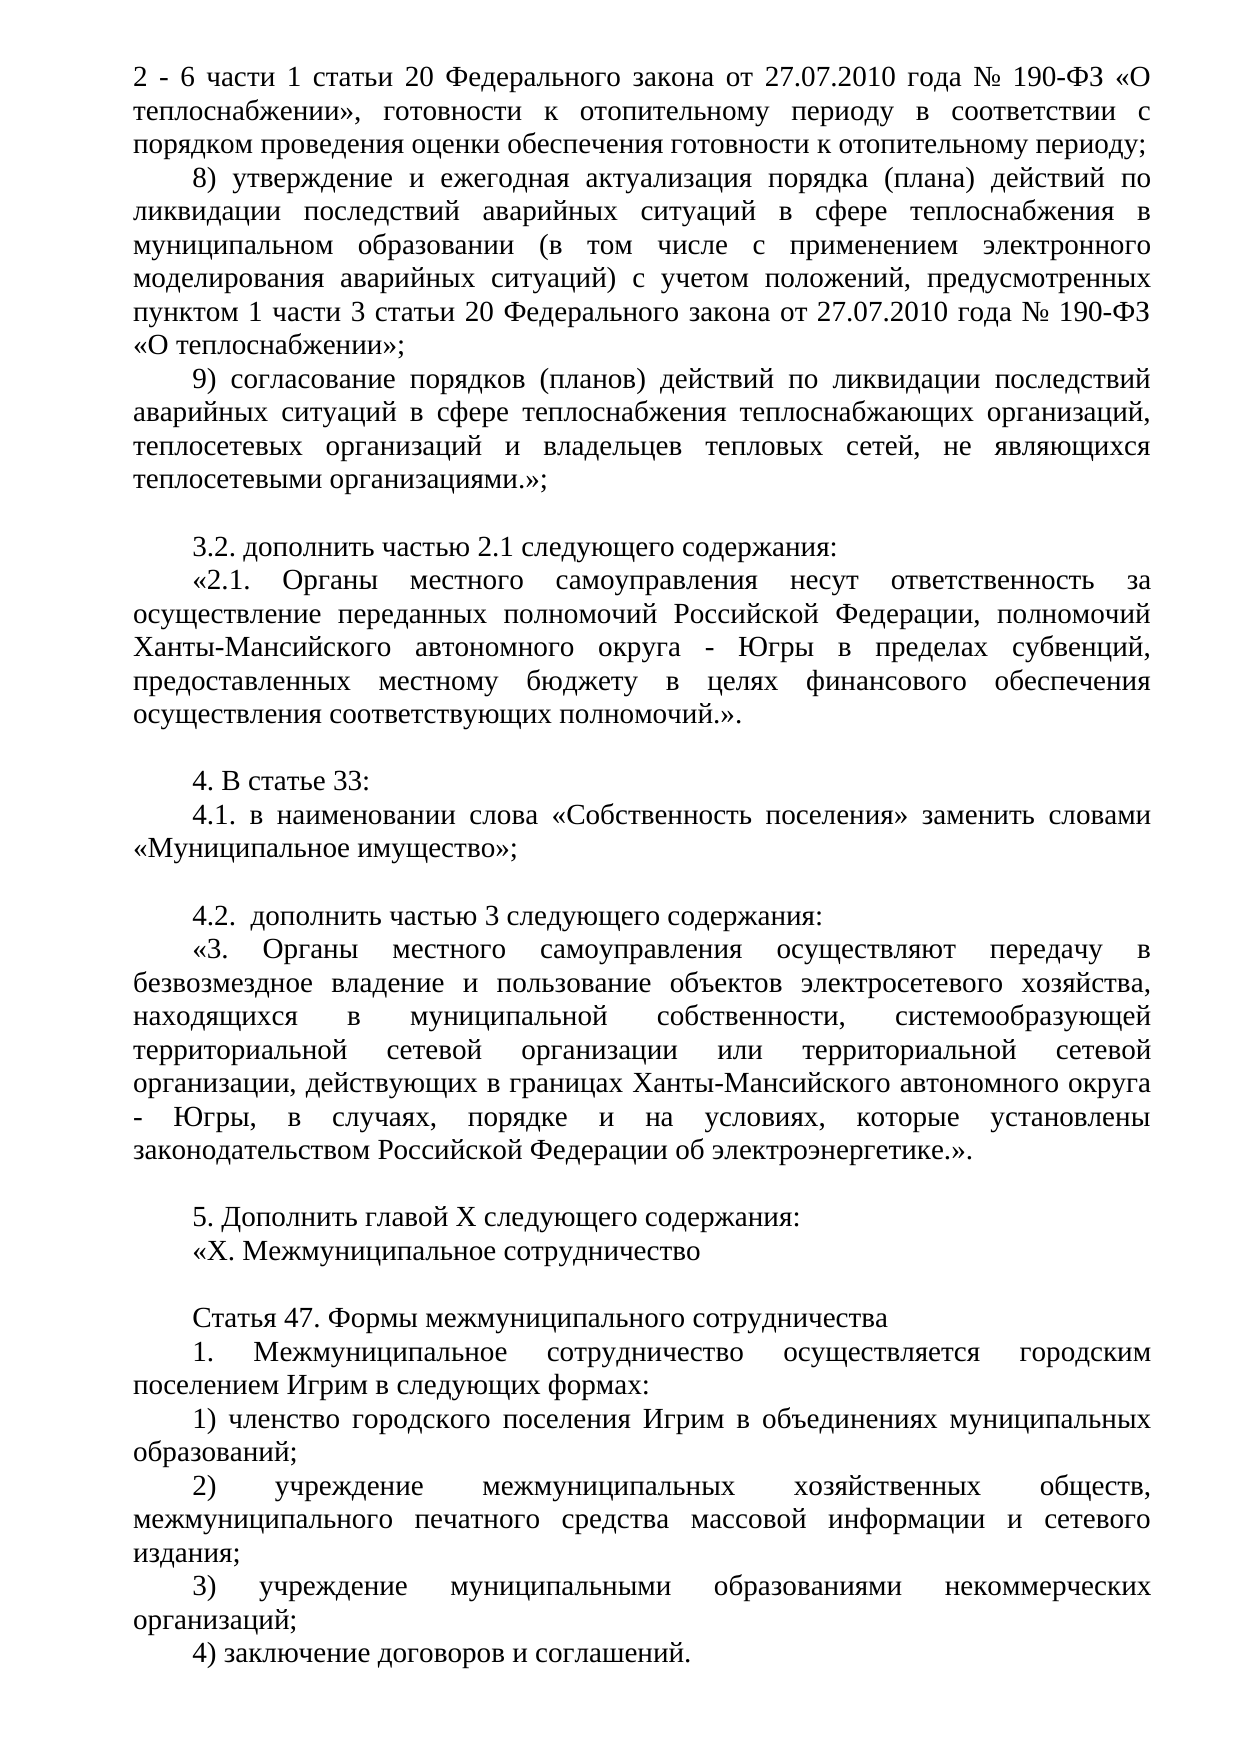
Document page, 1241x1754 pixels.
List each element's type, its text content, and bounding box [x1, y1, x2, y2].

text 9) согласование порядков (планов) действий по ликвидации последствий аварийных ситуаций в сфере теплоснабжения теплоснабжающих организаций, теплосетевых организаций и владельцев тепловых сетей, не являющихся теплосетевыми организациями.»; [133, 361, 1152, 495]
text 8) утверждение и ежегодная актуализация порядка (плана) действий по ликвидации последствий аварийных ситуаций в сфере теплоснабжения в муниципальном образовании (в том числе с применением электронного моделирования аварийных ситуаций) с учетом положений, предусмотренных пунктом 1 части 3 статьи 20 Федерального закона от 27.07.2010 года № 190-ФЗ «О теплоснабжении»; [133, 160, 1152, 361]
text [133, 59, 1152, 160]
text 4) заключение договоров и соглашений. [133, 1636, 1152, 1669]
text 3) учреждение муниципальными образованиями некоммерческих организаций; [133, 1568, 1152, 1636]
text 3.2. дополнить частью 2.1 следующего содержания: [133, 529, 1152, 562]
text 4.1. в наименовании слова «Собственность поселения» заменить словами «Муниципальное имущество»; [133, 797, 1152, 864]
text 1) членство городского поселения Игрим в объединениях муниципальных образований; [133, 1401, 1152, 1468]
text Статья 47. Формы межмуниципального сотрудничества [133, 1300, 1152, 1334]
text 4.2. дополнить частью 3 следующего содержания: [133, 898, 1152, 931]
text 4. В статье 33: [133, 763, 1152, 797]
text 2) учреждение межмуниципальных хозяйственных обществ, межмуниципального печатного средства массовой информации и сетевого издания; [133, 1468, 1152, 1568]
text «X. Межмуниципальное сотрудничество [133, 1233, 1152, 1267]
text 1. Межмуниципальное сотрудничество осуществляется городским поселением Игрим в следующих формах: [133, 1334, 1152, 1401]
text «3. Органы местного самоуправления осуществляют передачу в безвозмездное владение и пользование объектов электросетевого хозяйства, находящихся в муниципальной собственности, системообразующей территориальной сетевой организации или территориальной сетевой организации, действующих в границах Ханты-Мансийского автономного округа - Югры, в случаях, порядке и на условиях, которые установлены законодательством Российской Федерации об электроэнергетике.». [133, 931, 1152, 1166]
text 5. Дополнить главой X следующего содержания: [133, 1199, 1152, 1233]
text «2.1. Органы местного самоуправления несут ответственность за осуществление переданных полномочий Российской Федерации, полномочий Ханты-Мансийского автономного округа - Югры в пределах субвенций, предоставленных местному бюджету в целях финансового обеспечения осуществления соответствующих полномочий.». [133, 562, 1152, 730]
